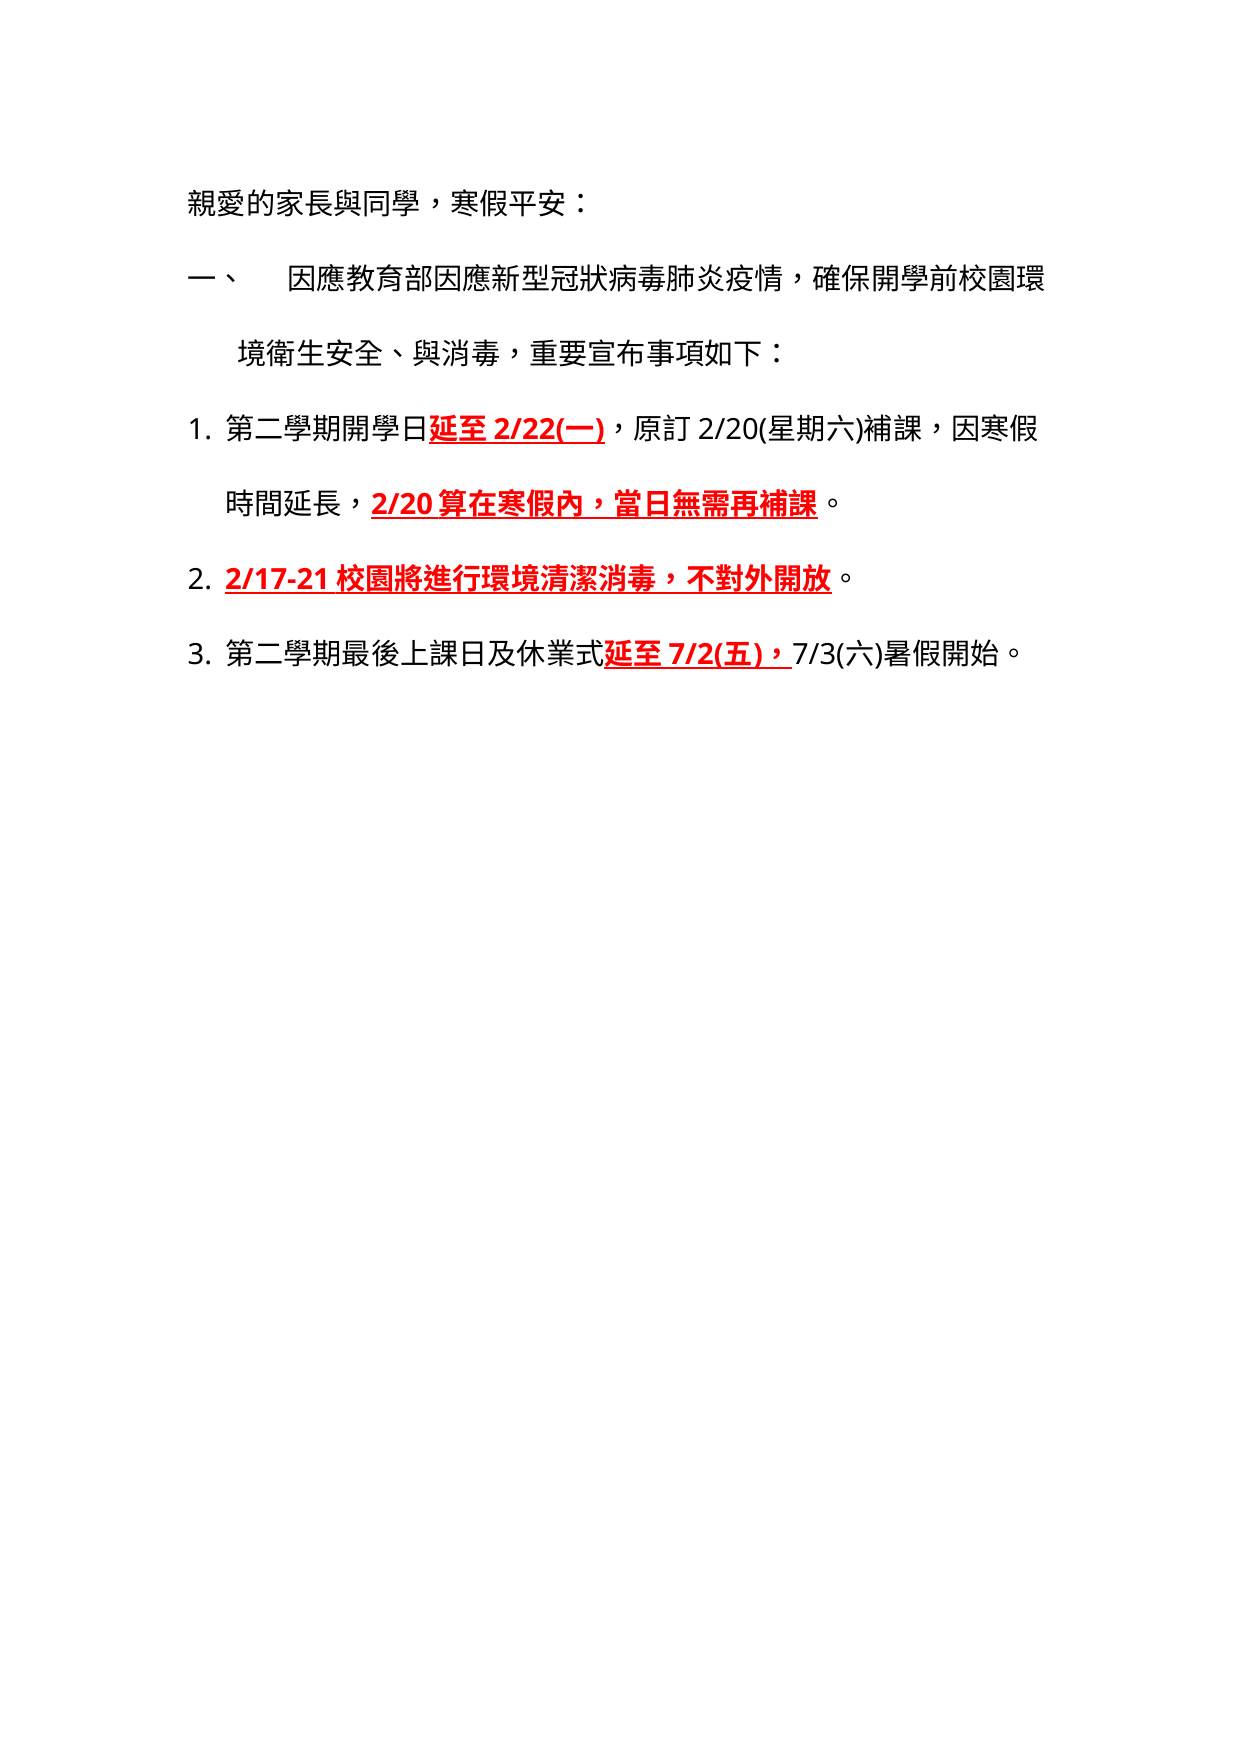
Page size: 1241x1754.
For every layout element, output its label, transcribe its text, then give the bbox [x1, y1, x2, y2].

list 2/17-21校園將進行環境清潔消毒，不對外開放。 [187, 539, 1053, 614]
text 親愛的家長與同學，寒假平安： [187, 164, 1053, 239]
list 因應教育部因應新型冠狀病毒肺炎疫情，確保開學前校園環境衛生安全、與消毒，重要宣布事項如下： [187, 239, 1053, 389]
list 第二學期最後上課日及休業式延至7/2(五)，7/3(六)暑假開始。 [187, 614, 1053, 689]
list 第二學期開學日延至2/22(一)，原訂2/20(星期六)補課，因寒假時間延長，2/20算在寒假內，當日無需再補課。 [187, 389, 1053, 539]
